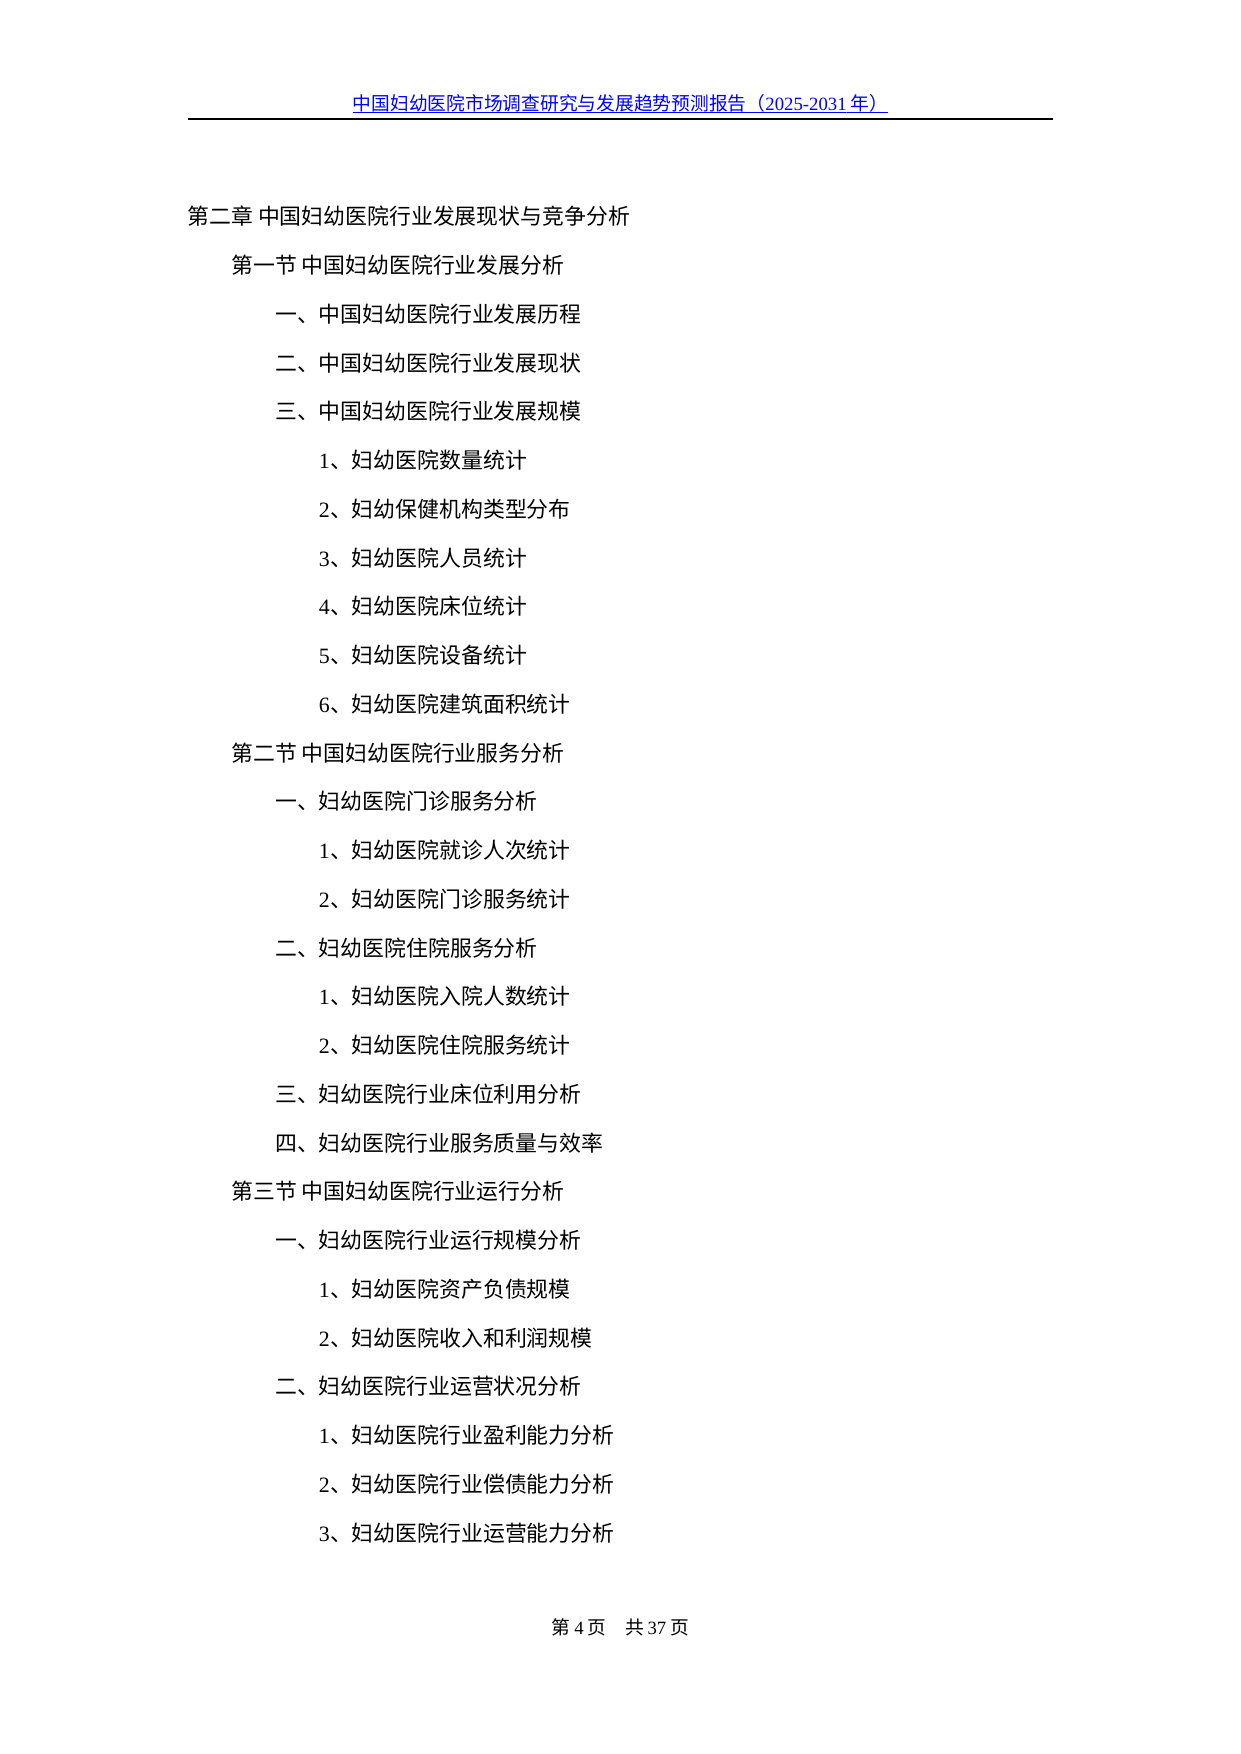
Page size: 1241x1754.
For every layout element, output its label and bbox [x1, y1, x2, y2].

text [187, 150, 1053, 1548]
